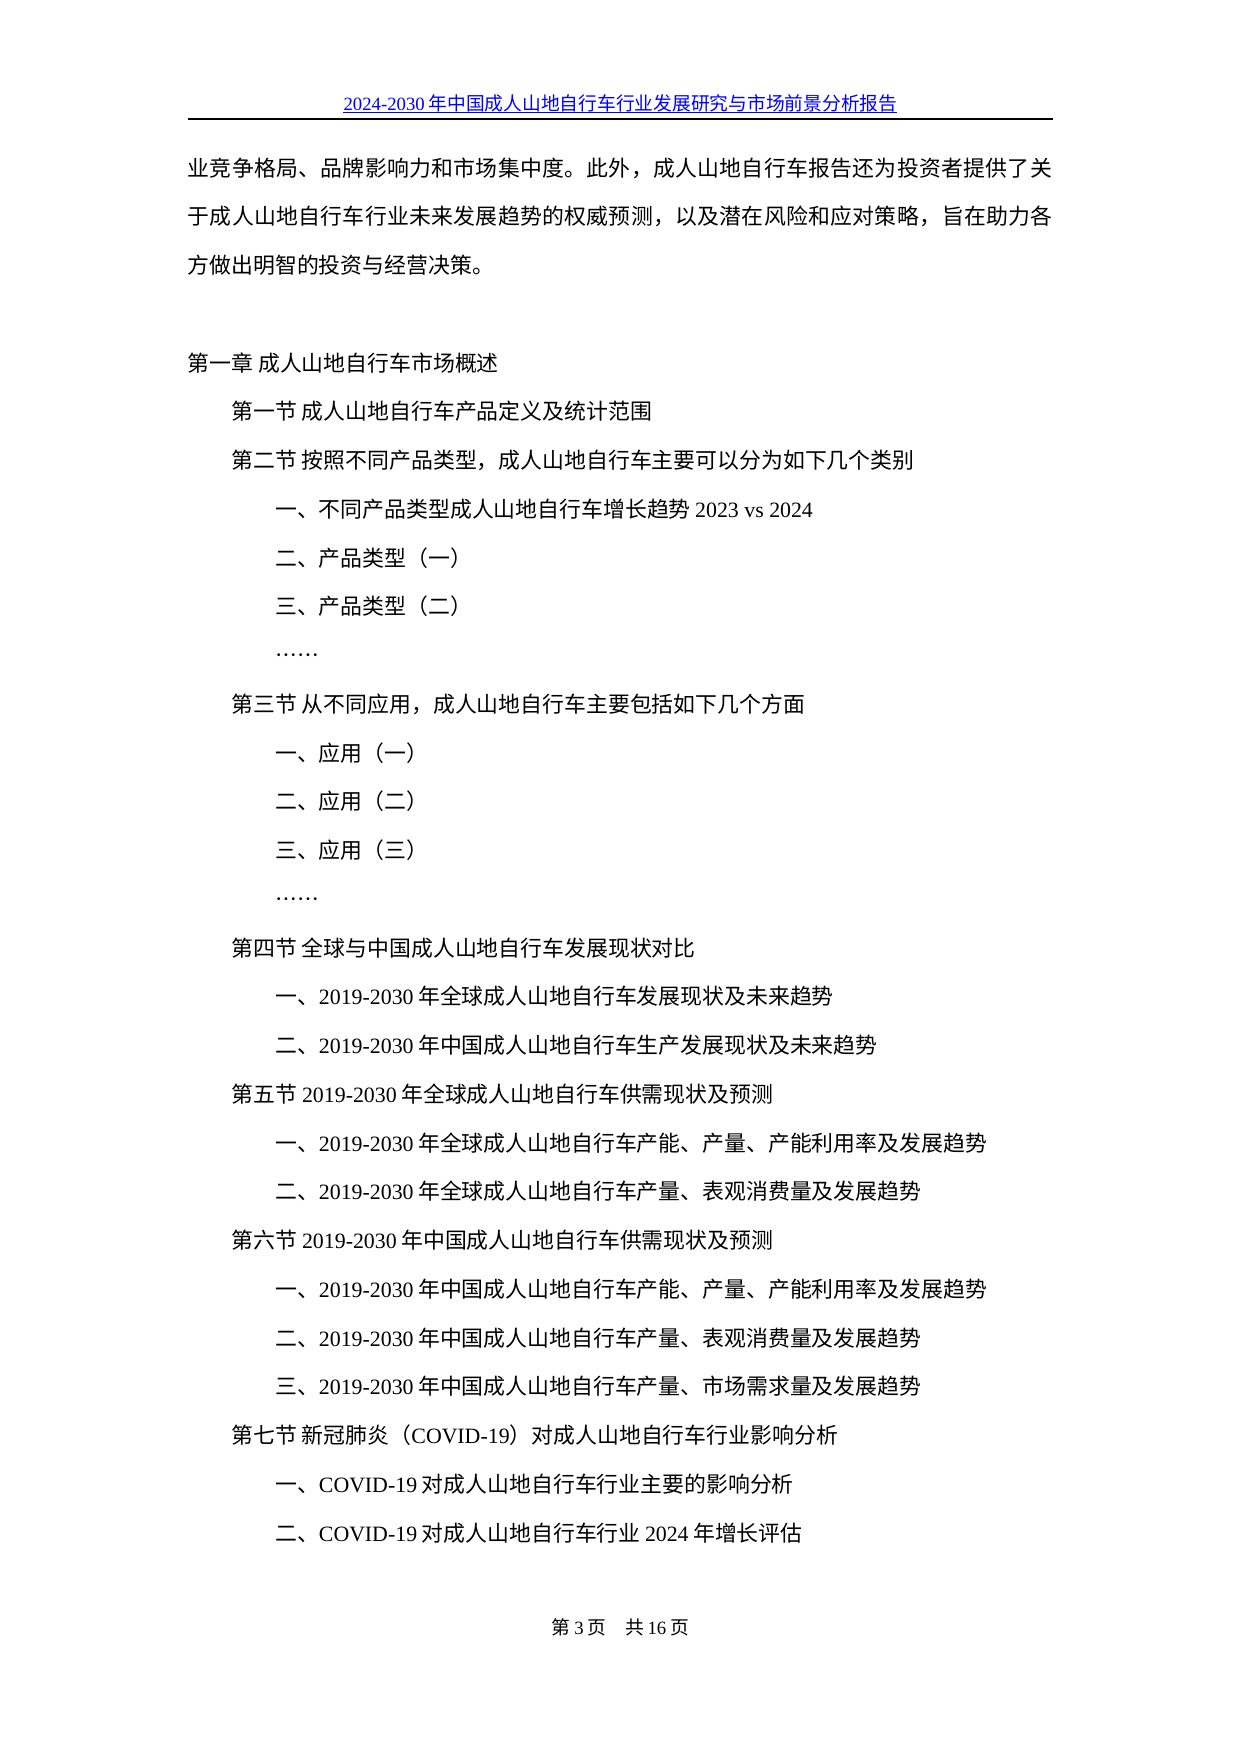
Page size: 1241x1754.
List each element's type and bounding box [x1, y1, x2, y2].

text [187, 150, 1053, 1548]
